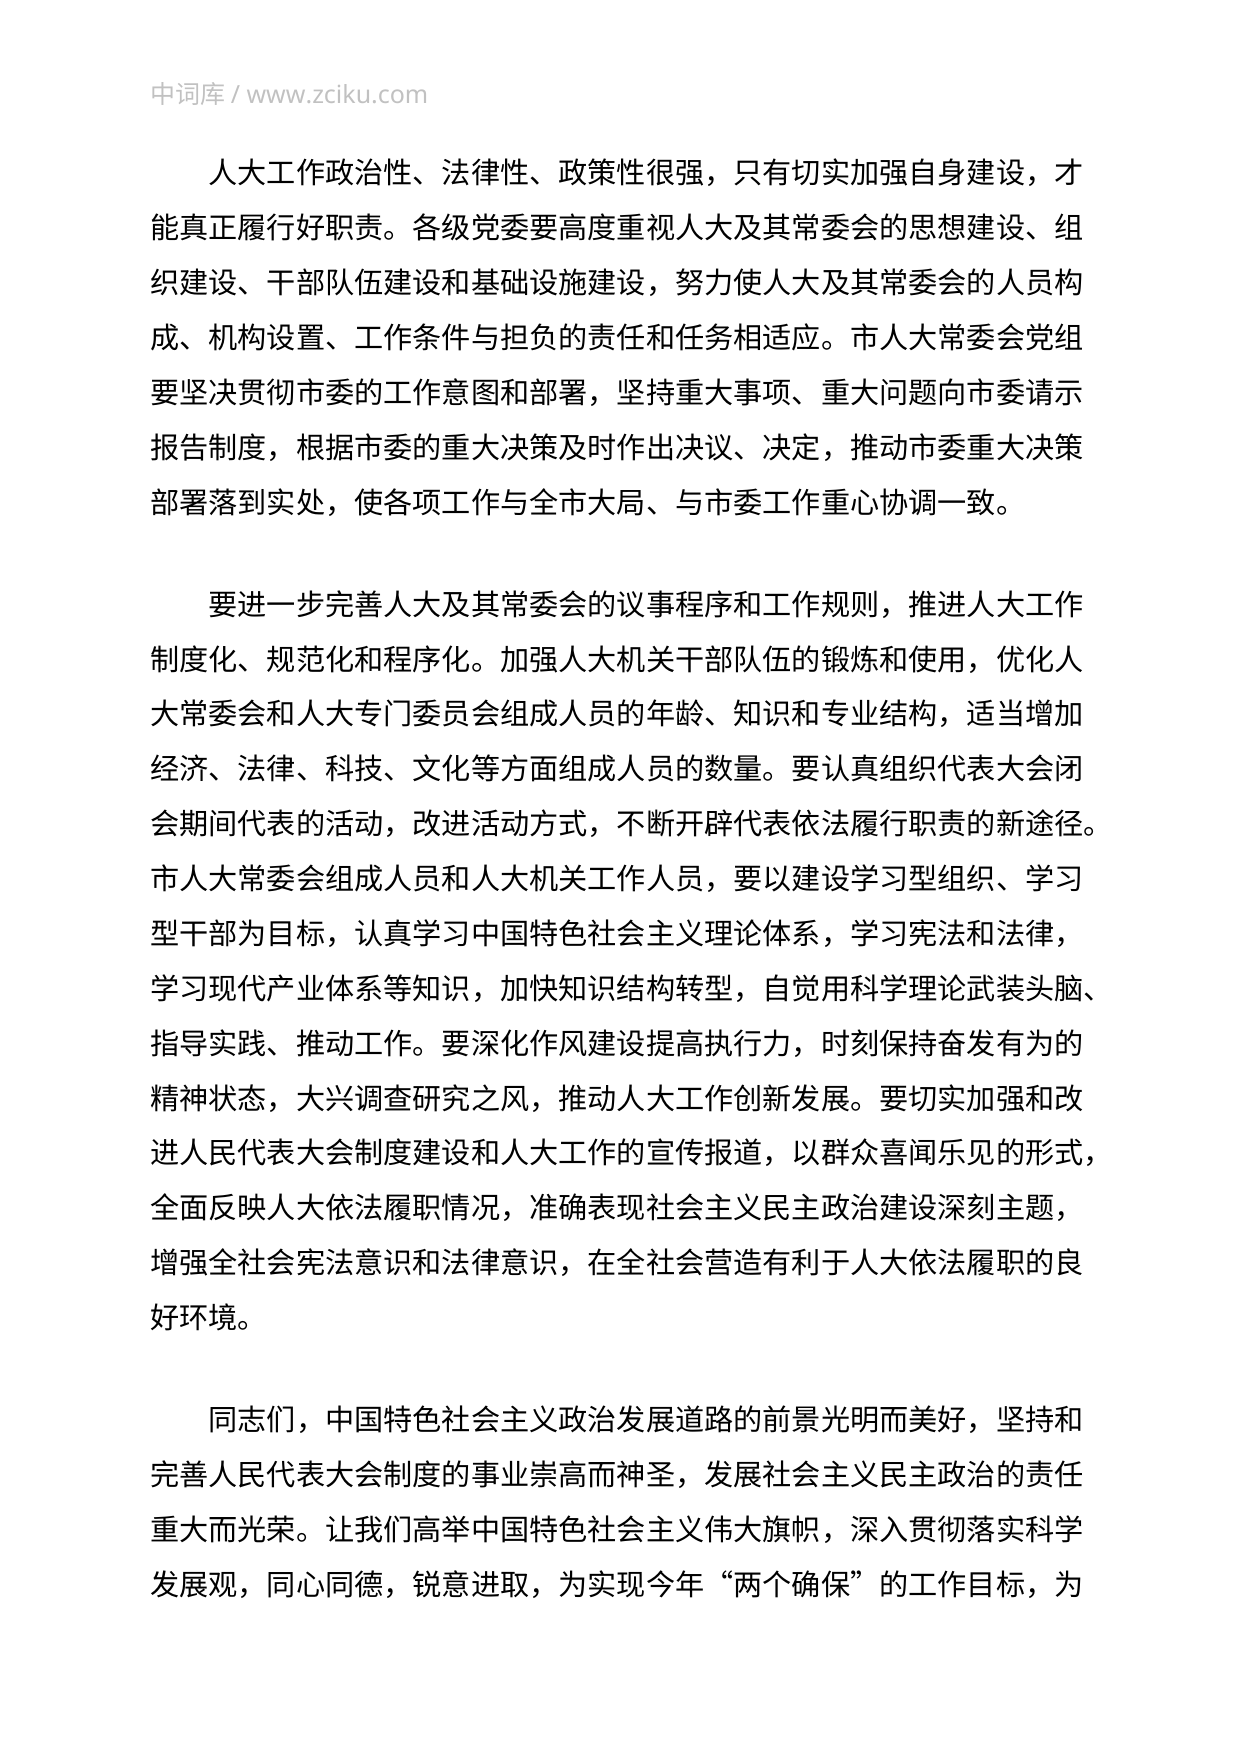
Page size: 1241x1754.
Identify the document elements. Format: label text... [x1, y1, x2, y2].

text 人大工作政治性、法律性、政策性很强，只有切实加强自身建设，才能真正履行好职责。各级党委要高度重视人大及其常委会的思想建设、组织建设、干部队伍建设和基础设施建设，努力使人大及其常委会的人员构成、机构设置、工作条件与担负的责任和任务相适应。市人大常委会党组要坚决贯彻市委的工作意图和部署，坚持重大事项、重大问题向市委请示报告制度，根据市委的重大决策及时作出决议、决定，推动市委重大决策部署落到实处，使各项工作与全市大局、与市委工作重心协调一致。 [150, 150, 1090, 522]
text 要进一步完善人大及其常委会的议事程序和工作规则，推进人大工作制度化、规范化和程序化。加强人大机关干部队伍的锻炼和使用，优化人大常委会和人大专门委员会组成人员的年龄、知识和专业结构，适当增加经济、法律、科技、文化等方面组成人员的数量。要认真组织代表大会闭会期间代表的活动，改进活动方式，不断开辟代表依法履行职责的新途径。市人大常委会组成人员和人大机关工作人员，要以建设学习型组织、学习型干部为目标，认真学习中国特色社会主义理论体系，学习宪法和法律，学习现代产业体系等知识，加快知识结构转型，自觉用科学理论武装头脑、指导实践、推动工作。要深化作风建设提高执行力，时刻保持奋发有为的精神状态，大兴调查研究之风，推动人大工作创新发展。要切实加强和改进人民代表大会制度建设和人大工作的宣传报道，以群众喜闻乐见的形式，全面反映人大依法履职情况，准确表现社会主义民主政治建设深刻主题，增强全社会宪法意识和法律意识，在全社会营造有利于人大依法履职的良好环境。 [150, 581, 1090, 1337]
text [150, 1397, 1090, 1603]
